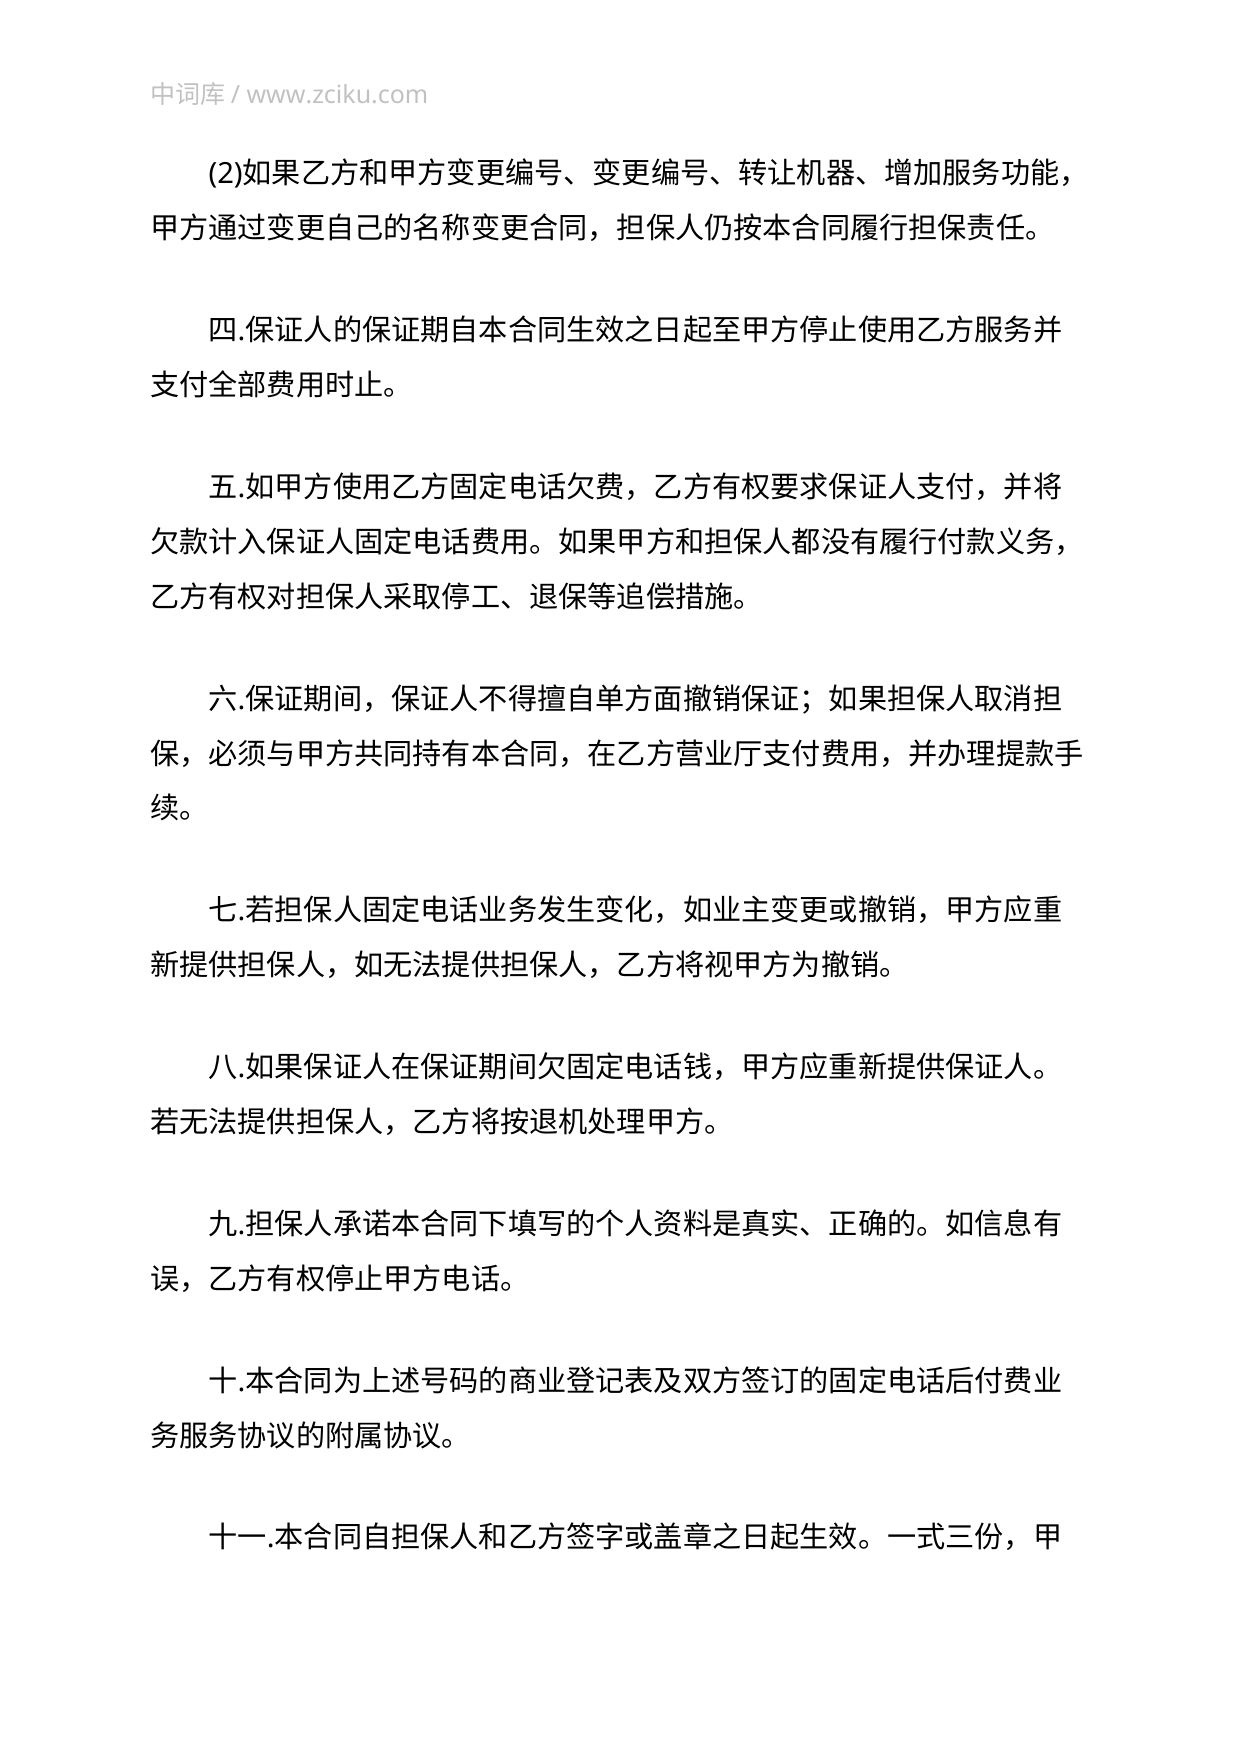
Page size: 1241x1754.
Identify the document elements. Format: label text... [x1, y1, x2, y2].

text 七.若担保人固定电话业务发生变化，如业主变更或撤销，甲方应重新提供担保人，如无法提供担保人，乙方将视甲方为撤销。 [150, 887, 1090, 984]
text 六.保证期间，保证人不得擅自单方面撤销保证；如果担保人取消担保，必须与甲方共同持有本合同，在乙方营业厅支付费用，并办理提款手续。 [150, 675, 1090, 827]
text 五.如甲方使用乙方固定电话欠费，乙方有权要求保证人支付，并将欠款计入保证人固定电话费用。如果甲方和担保人都没有履行付款义务，乙方有权对担保人采取停工、退保等追偿措施。 [150, 463, 1090, 616]
text (2)如果乙方和甲方变更编号、变更编号、转让机器、增加服务功能，甲方通过变更自己的名称变更合同，担保人仍按本合同履行担保责任。 [150, 150, 1090, 247]
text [150, 1514, 1090, 1556]
text 十.本合同为上述号码的商业登记表及双方签订的固定电话后付费业务服务协议的附属协议。 [150, 1357, 1090, 1454]
text 九.担保人承诺本合同下填写的个人资料是真实、正确的。如信息有误，乙方有权停止甲方电话。 [150, 1200, 1090, 1298]
text 八.如果保证人在保证期间欠固定电话钱，甲方应重新提供保证人。若无法提供担保人，乙方将按退机处理甲方。 [150, 1044, 1090, 1141]
text 四.保证人的保证期自本合同生效之日起至甲方停止使用乙方服务并支付全部费用时止。 [150, 307, 1090, 404]
